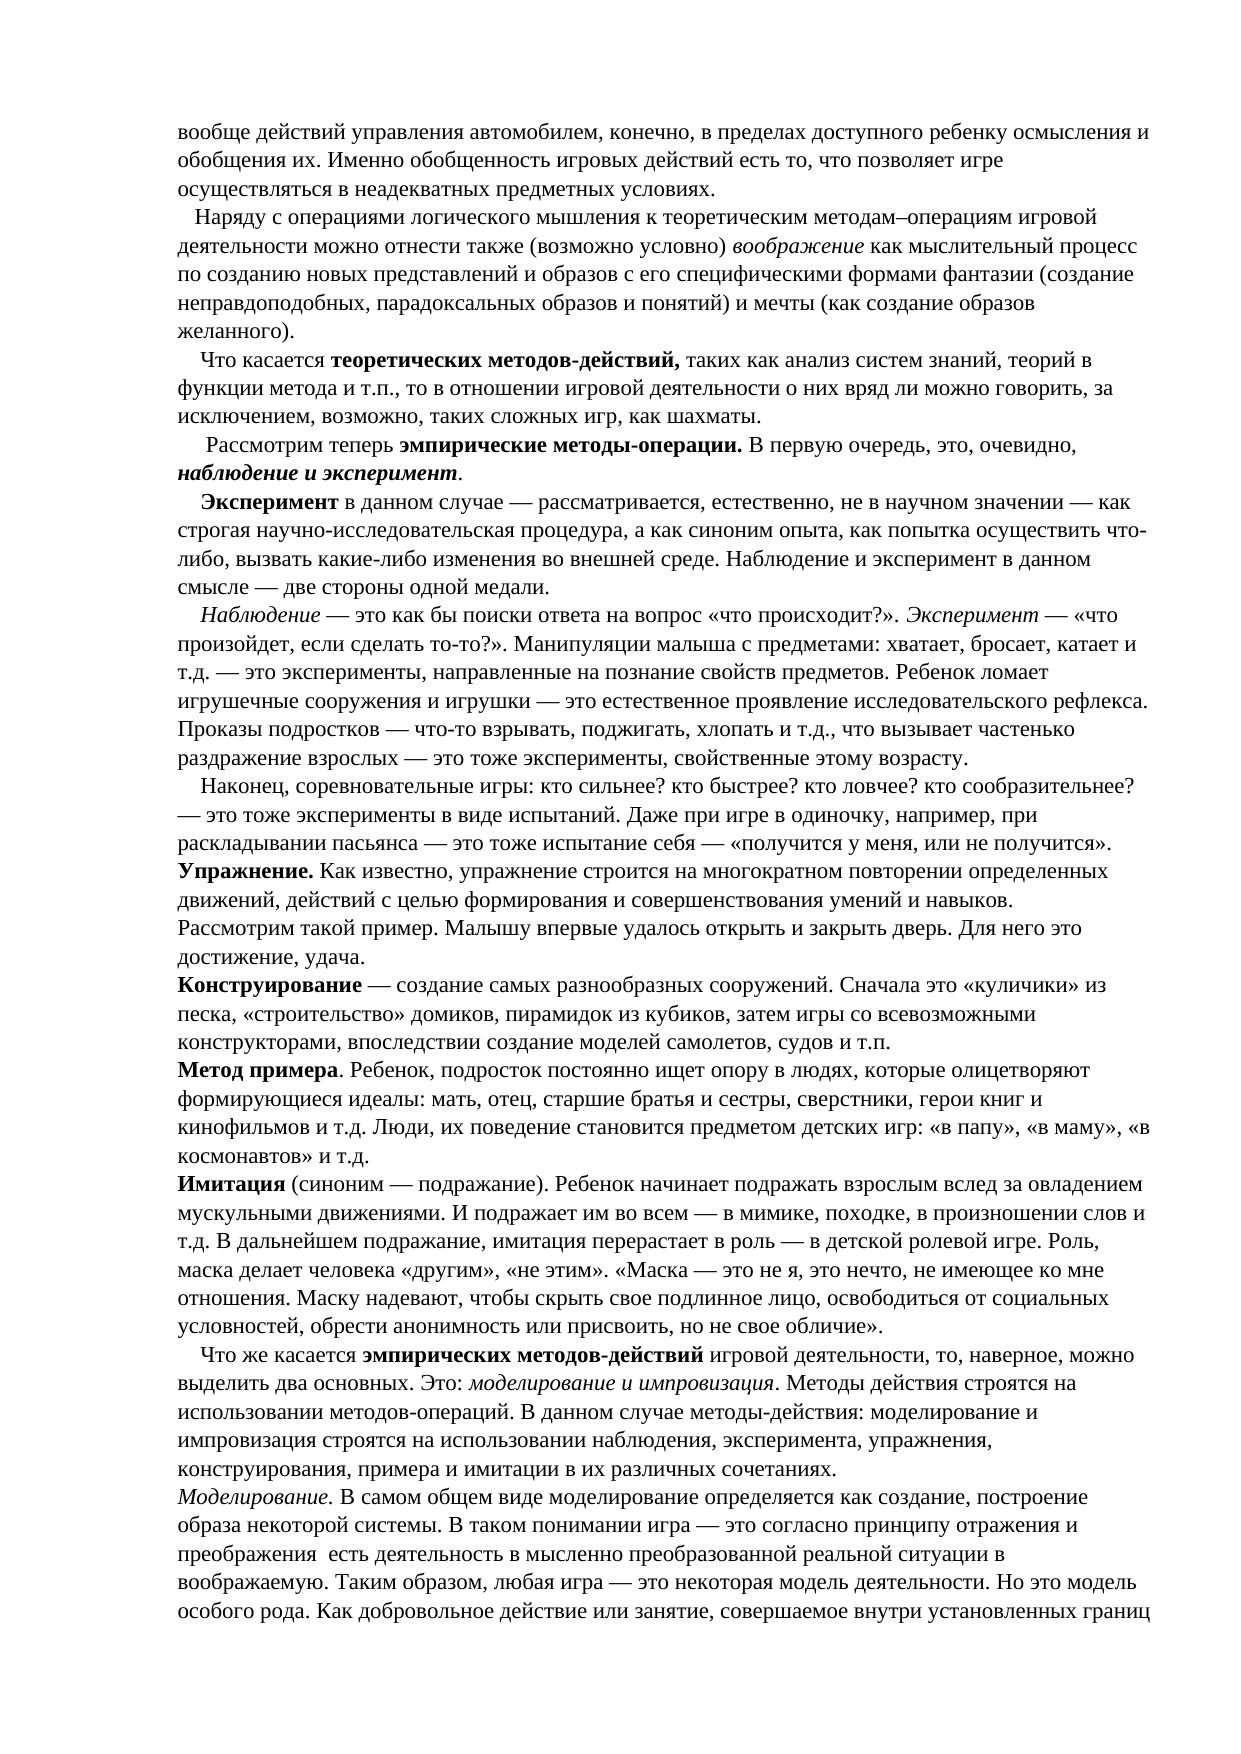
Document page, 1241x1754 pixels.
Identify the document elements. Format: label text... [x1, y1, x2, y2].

text Наблюдение — это как бы поиски ответа на вопрос «что происходит?». Эксперимент — «что произойдет, если сделать то-то?». Манипуляции малыша с предметами: хватает, бросает, катает и т.д. — это эксперименты, направленные на познание свойств предметов. Ребенок ломает игрушечные сооружения и игрушки — это естественное проявление исследовательского рефлекса. Проказы подростков — что-то взрывать, поджигать, хлопать и т.д., что вызывает частенько раздражение взрослых — это тоже эксперименты, свойственные этому возрасту. [177, 602, 1152, 770]
text Эксперимент в данном случае — рассматривается, естественно, не в научном значении — как строгая научно-исследовательская процедура, а как синоним опыта, как попытка осуществить что-либо, вызвать какие-либо изменения во внешней среде. Наблюдение и эксперимент в данном смысле — две стороны одной медали. [177, 488, 1152, 599]
text Что касается теоретических методов-действий, таких как анализ систем знаний, теорий в функции метода и т.п., то в отношении игровой деятельности о них вряд ли можно говорить, за исключением, возможно, таких сложных игр, как шахматы. [177, 346, 1152, 429]
text Метод примера. Ребенок, подросток постоянно ищет опору в людях, которые олицетворяют формирующиеся идеалы: мать, отец, старшие братья и сестры, сверстники, герои книг и кинофильмов и т.д. Люди, их поведение становится предметом детских игр: «в папу», «в маму», «в космонавтов» и т.д. [177, 1057, 1152, 1168]
text Конструирование — создание самых разнообразных сооружений. Сначала это «куличики» из песка, «строительство» домиков, пирамидок из кубиков, затем игры со всевозможными конструкторами, впоследствии создание моделей самолетов, судов и т.п. [177, 971, 1152, 1054]
text Наряду с операциями логического мышления к теоретическим методам–операциям игровой деятельности можно отнести также (возможно условно) воображение как мыслительный процесс по созданию новых представлений и образов с его специфическими формами фантазии (создание неправдоподобных, парадоксальных образов и понятий) и мечты (как создание образов желанного). [177, 203, 1152, 343]
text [177, 118, 1152, 201]
text Упражнение. Как известно, упражнение строится на многократном повторении определенных движений, действий с целью формирования и совершенствования умений и навыков. [177, 857, 1152, 912]
text Что же касается эмпирических методов-действий игровой деятельности, то, наверное, можно выделить два основных. Это: моделирование и импровизация. Методы действия строятся на использовании методов-операций. В данном случае методы-действия: моделирование и импровизация строятся на использовании наблюдения, эксперимента, упражнения, конструирования, примера и имитации в их различных сочетаниях. [177, 1341, 1152, 1481]
text Рассмотрим теперь эмпирические методы-операции. В первую очередь, это, очевидно, наблюдение и эксперимент. [177, 431, 1152, 486]
text Имитация (синоним — подражание). Ребенок начинает подражать взрослым вслед за овладением мускульными движениями. И подражает им во всем — в мимике, походке, в произношении слов и т.д. В дальнейшем подражание, имитация перерастает в роль — в детской ролевой игре. Роль, маска делает человека «другим», «не этим». «Маска — это не я, это нечто, не имеющее ко мне отношения. Маску надевают, чтобы скрыть свое подлинное лицо, освободиться от социальных условностей, обрести анонимность или присвоить, но не свое обличие». [177, 1170, 1152, 1339]
text Рассмотрим такой пример. Малышу впервые удалось открыть и закрыть дверь. Для него это достижение, удача. [177, 914, 1152, 969]
text Наконец, соревновательные игры: кто сильнее? кто быстрее? кто ловчее? кто сообразительнее? — это тоже эксперименты в виде испытаний. Даже при игре в одиночку, например, при раскладывании пасьянса — это тоже испытание себя — «получится у меня, или не получится». [177, 772, 1152, 855]
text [177, 1483, 1152, 1623]
